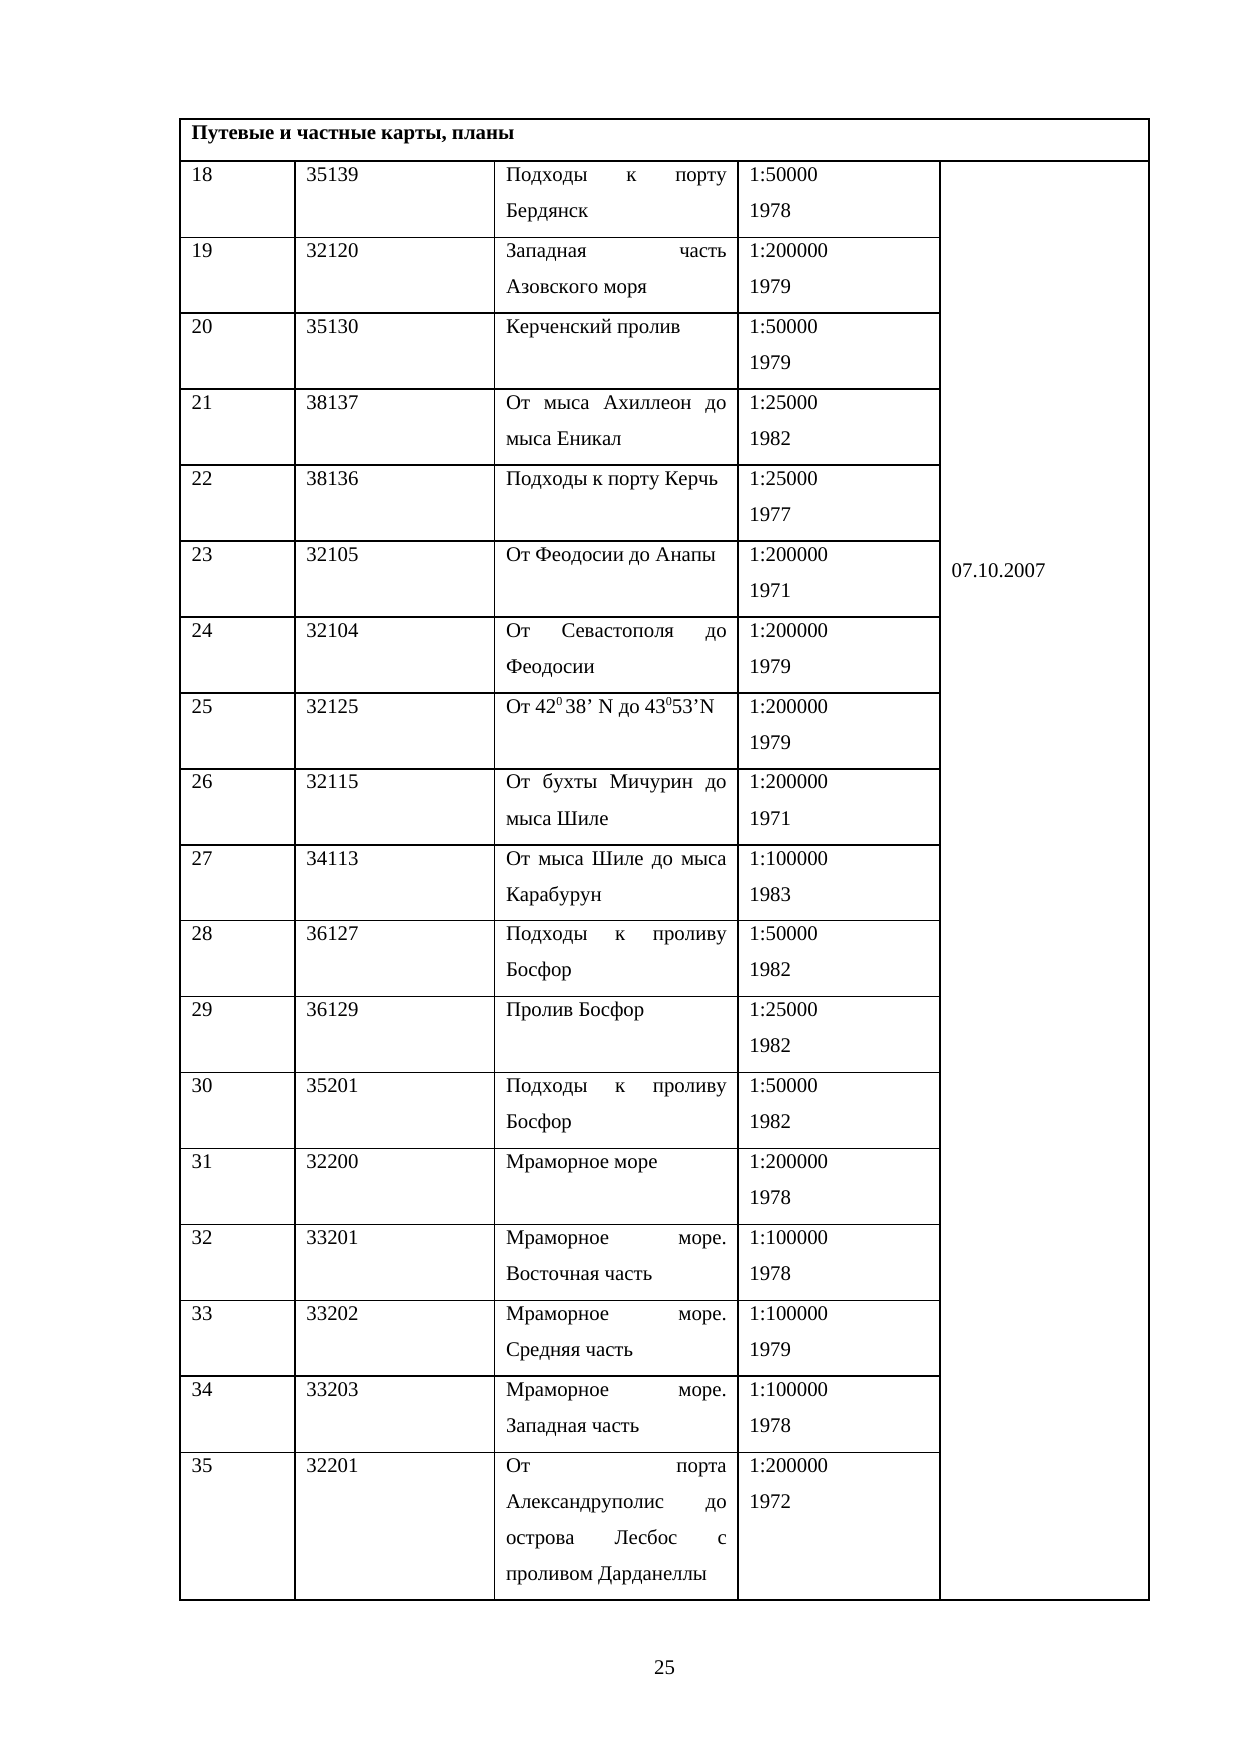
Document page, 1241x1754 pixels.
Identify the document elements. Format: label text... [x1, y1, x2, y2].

table_cell 32115 [296, 770, 494, 844]
table_cell От Феодосии до Анапы [495, 542, 737, 616]
table_cell 1:200000 1971 [739, 770, 939, 844]
table_cell 36129 [296, 997, 494, 1072]
table_cell От мыса Шиле до мыса Карабурун [495, 846, 737, 920]
table_cell Мраморное море [495, 1149, 737, 1223]
table_cell 33202 [296, 1301, 494, 1375]
table_cell 19 [181, 238, 294, 312]
table_cell 32104 [296, 618, 494, 692]
table_cell 32201 [296, 1453, 494, 1599]
table_cell Мраморное море. Средняя часть [495, 1301, 737, 1375]
table_cell 22 [181, 466, 294, 540]
table_cell 35139 [296, 162, 494, 236]
table_cell От мыса Ахиллеон до мыса Еникал [495, 390, 737, 464]
table_cell 29 [181, 997, 294, 1072]
table_cell 25 [181, 694, 294, 768]
table_cell 1:25000 1977 [739, 466, 939, 540]
table_cell 1:50000 1982 [739, 921, 939, 996]
table_cell 32120 [296, 238, 494, 312]
table_cell 20 [181, 314, 294, 388]
table_cell От 420 38’ N до 43053’N [495, 694, 737, 768]
table_cell Путевые и частные карты, планы [181, 120, 1148, 160]
table_cell 35130 [296, 314, 494, 388]
table_cell 23 [181, 542, 294, 616]
table_cell 32200 [296, 1149, 494, 1223]
table_cell 1:200000 1979 [739, 238, 939, 312]
table_cell Пролив Босфор [495, 997, 737, 1072]
table_cell 1:50000 1978 [739, 162, 939, 236]
table_cell 1:200000 1972 [739, 1453, 939, 1599]
table_cell 21 [181, 390, 294, 464]
table_cell 1:100000 1979 [739, 1301, 939, 1375]
table_cell Мраморное море. Западная часть [495, 1377, 737, 1451]
table_cell 38136 [296, 466, 494, 540]
table_cell 18 [181, 162, 294, 236]
table_cell Подходы к порту Керчь [495, 466, 737, 540]
table_cell 1:200000 1979 [739, 694, 939, 768]
table_cell 35201 [296, 1073, 494, 1148]
table_cell 31 [181, 1149, 294, 1223]
table_cell От бухты Мичурин до мыса Шиле [495, 770, 737, 844]
table_cell От Севастополя до Феодосии [495, 618, 737, 692]
table_cell 1:200000 1971 [739, 542, 939, 616]
table_cell 36127 [296, 921, 494, 996]
table_cell Керченский пролив [495, 314, 737, 388]
table_cell 38137 [296, 390, 494, 464]
table_cell Подходы к порту Бердянск [495, 162, 737, 236]
table_cell Мраморное море. Восточная часть [495, 1225, 737, 1299]
table_cell 1:25000 1982 [739, 997, 939, 1072]
table_cell Западная часть Азовского моря [495, 238, 737, 312]
table_cell 1:50000 1979 [739, 314, 939, 388]
table_cell 24 [181, 618, 294, 692]
table_cell 33 [181, 1301, 294, 1375]
table_cell От порта Александруполис до острова Лесбос с проливом Дарданеллы [495, 1453, 737, 1599]
table_cell 33203 [296, 1377, 494, 1451]
table_cell 1:25000 1982 [739, 390, 939, 464]
table_cell 1:200000 1979 [739, 618, 939, 692]
table_cell 1:100000 1978 [739, 1377, 939, 1451]
table_cell 32105 [296, 542, 494, 616]
table_cell 30 [181, 1073, 294, 1148]
table_cell 1:100000 1983 [739, 846, 939, 920]
table_cell 34 [181, 1377, 294, 1451]
table_cell Подходы к проливу Босфор [495, 1073, 737, 1148]
table_cell 28 [181, 921, 294, 996]
table_cell 32125 [296, 694, 494, 768]
table_cell 34113 [296, 846, 494, 920]
table_cell 35 [181, 1453, 294, 1599]
table_cell 1:100000 1978 [739, 1225, 939, 1299]
table_cell 1:50000 1982 [739, 1073, 939, 1148]
table_cell 27 [181, 846, 294, 920]
table_cell 07.10.2007 [941, 162, 1148, 1599]
table_cell 1:200000 1978 [739, 1149, 939, 1223]
table_cell 32 [181, 1225, 294, 1299]
table_cell Подходы к проливу Босфор [495, 921, 737, 996]
table_cell 26 [181, 770, 294, 844]
table_cell 33201 [296, 1225, 494, 1299]
